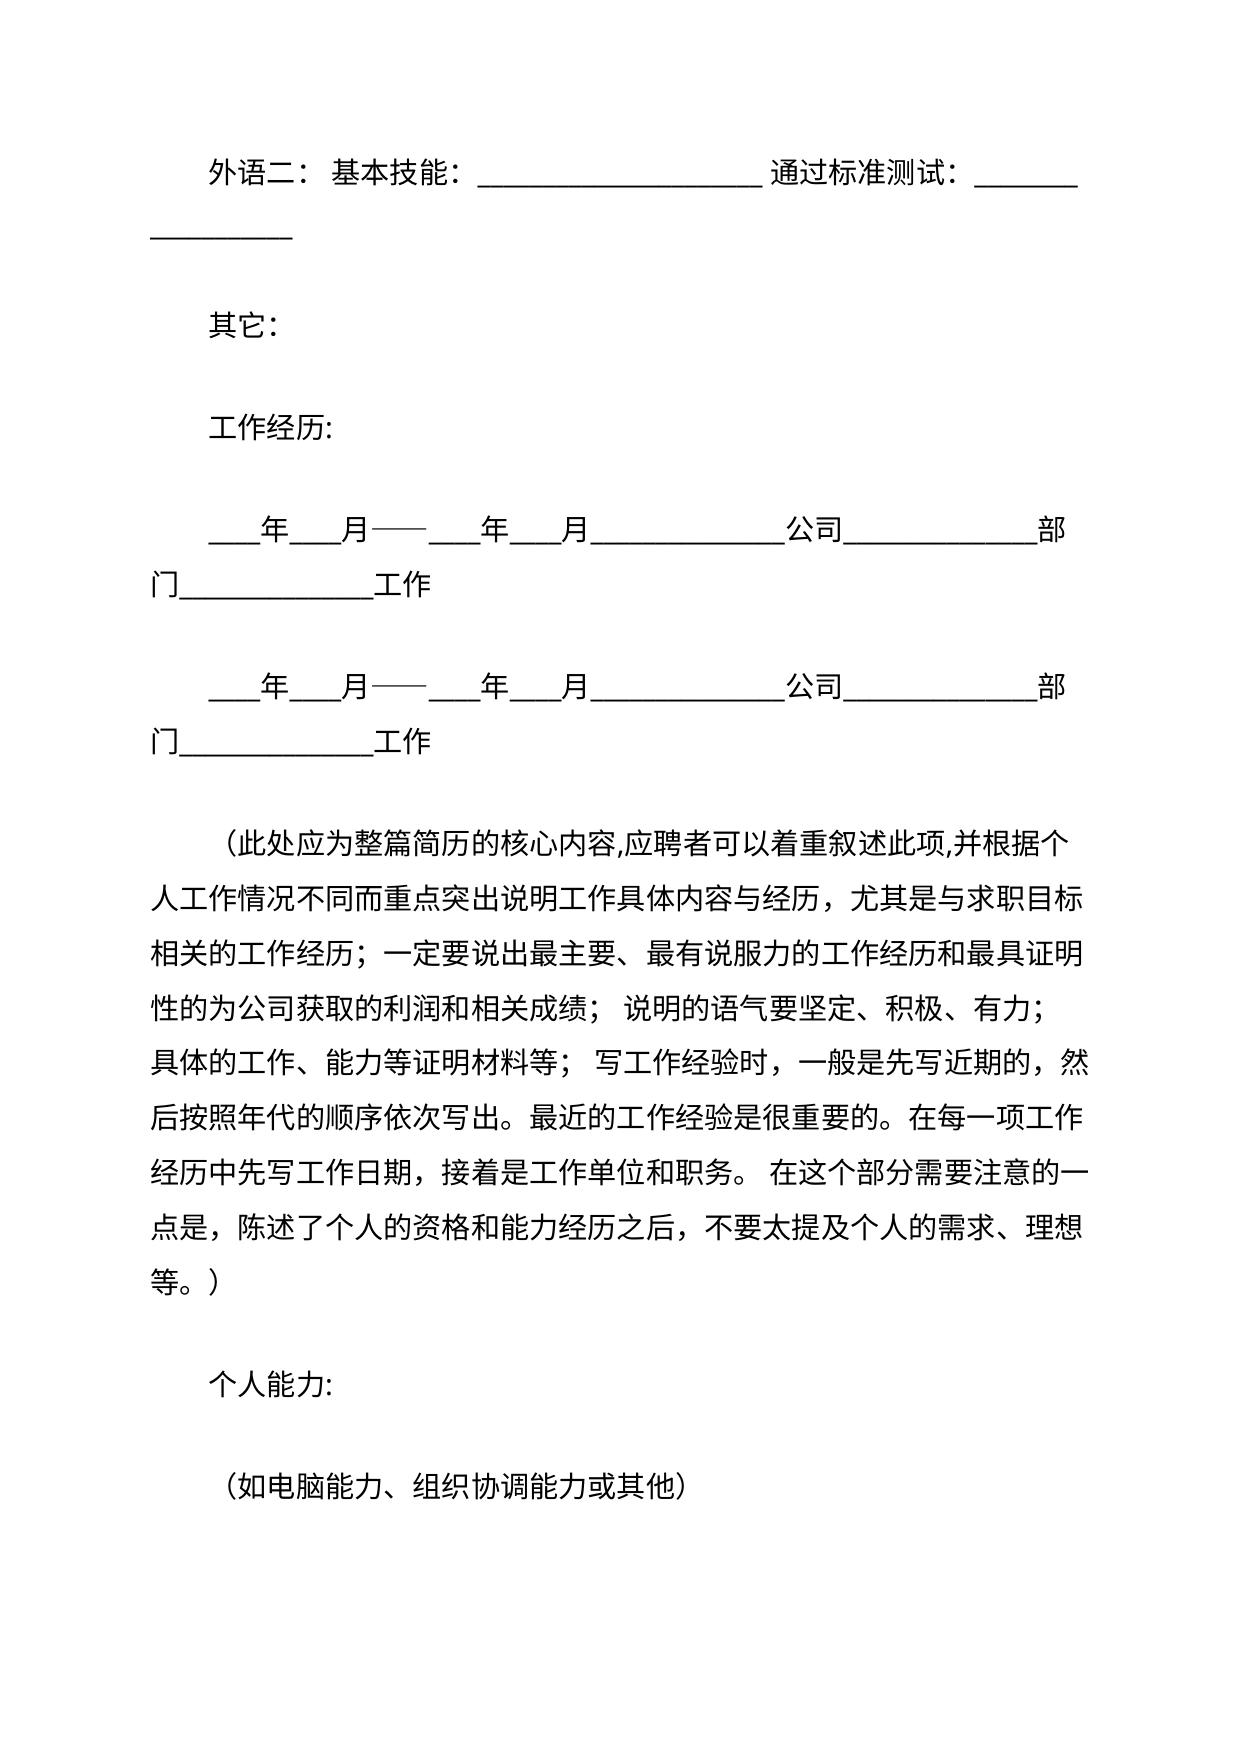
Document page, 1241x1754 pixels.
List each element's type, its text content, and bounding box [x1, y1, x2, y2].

text （此处应为整篇简历的核心内容,应聘者可以着重叙述此项,并根据个人工作情况不同而重点突出说明工作具体内容与经历，尤其是与求职目标相关的工作经历；一定要说出最主要、最有说服力的工作经历和最具证明性的为公司获取的利润和相关成绩； 说明的语气要坚定、积极、有力； 具体的工作、能力等证明材料等； 写工作经验时，一般是先写近期的，然后按照年代的顺序依次写出。最近的工作经验是很重要的。在每一项工作经历中先写工作日期，接着是工作单位和职务。 在这个部分需要注意的一点是，陈述了个人的资格和能力经历之后，不要太提及个人的需求、理想等。） [150, 820, 1090, 1302]
text ____年____月——____年____月_______________公司_______________部门_______________工作 [150, 506, 1090, 604]
text 个人能力: [150, 1361, 1090, 1404]
text （如电脑能力、组织协调能力或其他） [150, 1463, 1090, 1506]
text 其它： [150, 303, 1090, 345]
text ____年____月——____年____月_______________公司_______________部门_______________工作 [150, 663, 1090, 761]
text 外语二： 基本技能：______________________ 通过标准测试：___________________ [150, 150, 1090, 244]
text 工作经历: [150, 404, 1090, 447]
